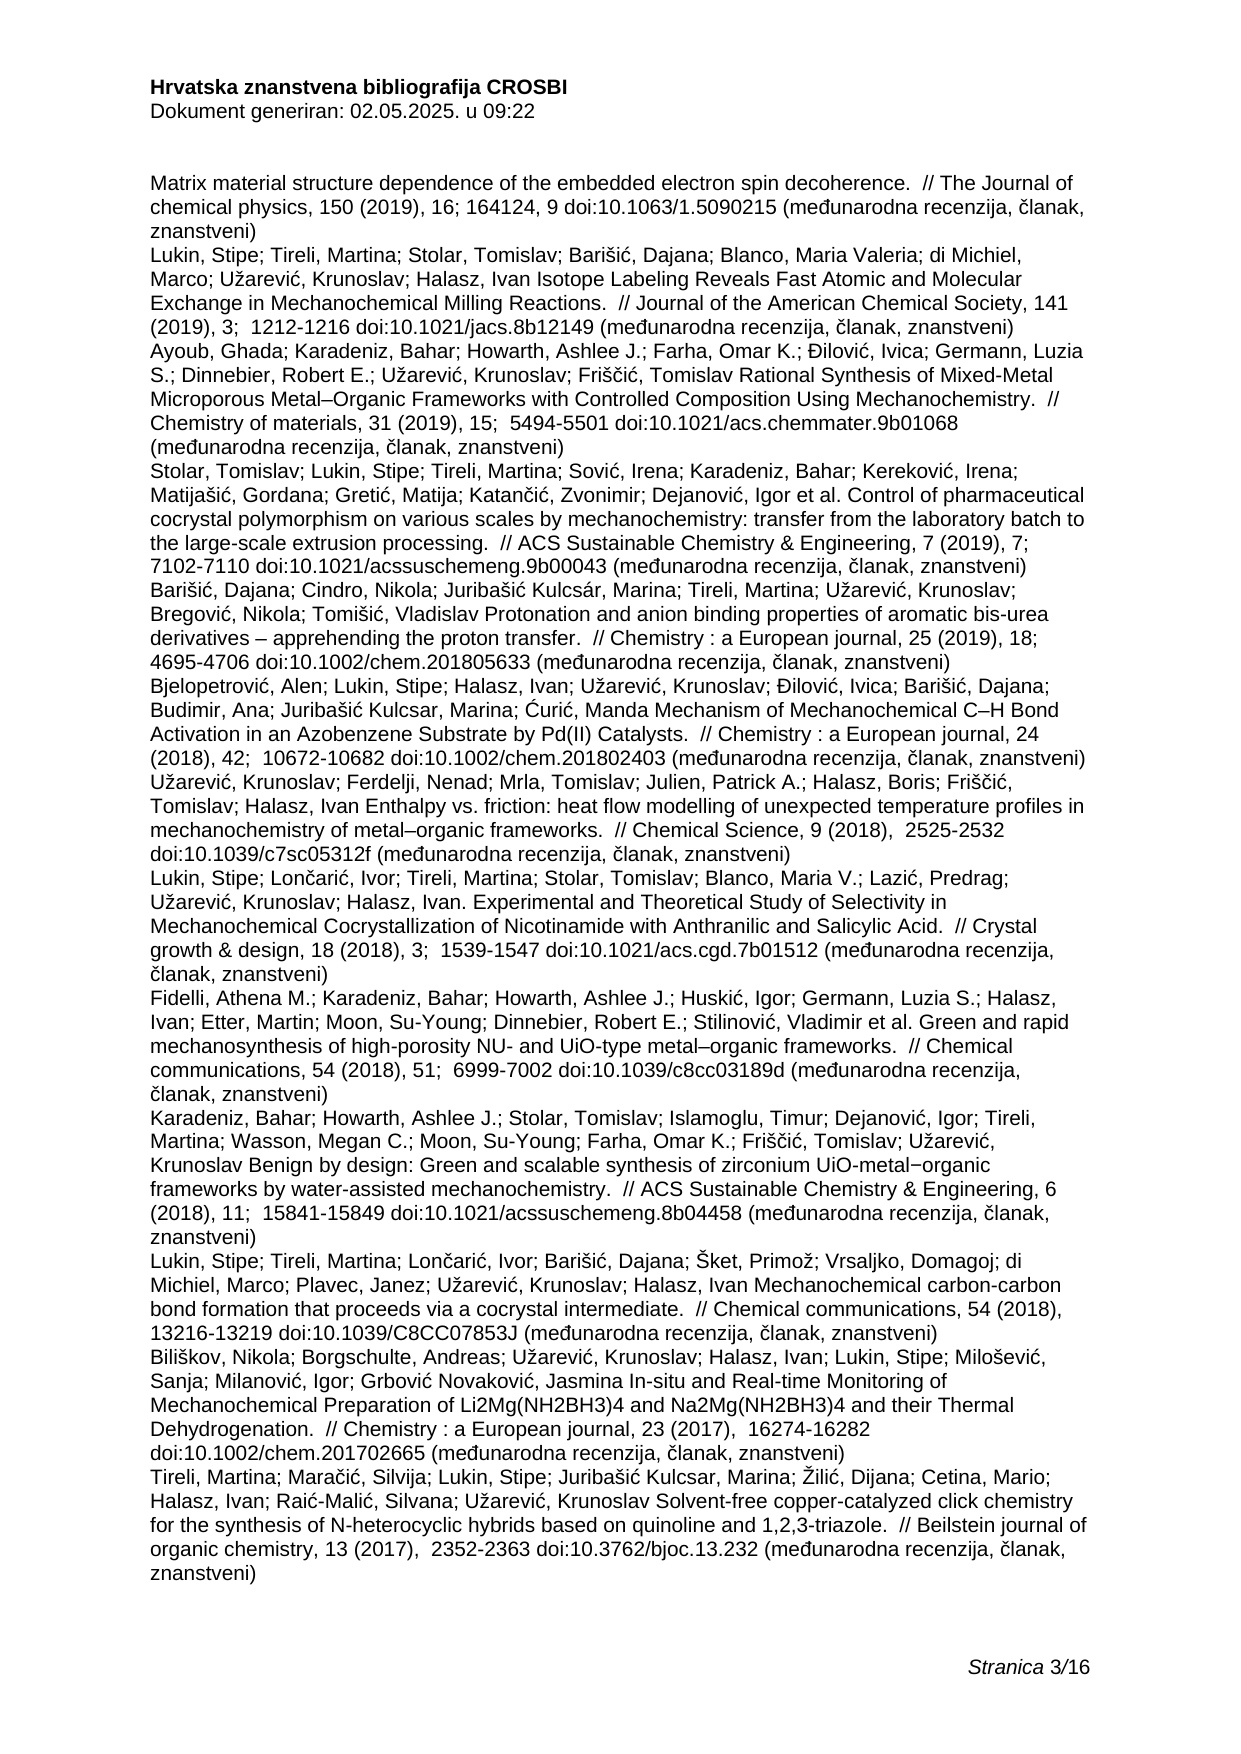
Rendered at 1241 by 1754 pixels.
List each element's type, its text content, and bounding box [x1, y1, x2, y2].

text Stolar, Tomislav; Lukin, Stipe; Tireli, Martina; Sović, Irena; Karadeniz, Bahar; Kereković, Irena; Matijašić, Gordana; Gretić, Matija; Katančić, Zvonimir; Dejanović, Igor et al. [150, 458, 1090, 578]
text Tireli, Martina; Maračić, Silvija; Lukin, Stipe; Juribašić Kulcsar, Marina; Žilić, Dijana; Cetina, Mario; Halasz, Ivan; Raić-Malić, Silvana; Užarević, Krunoslav [150, 1465, 1090, 1584]
text Lukin, Stipe; Lončarić, Ivor; Tireli, Martina; Stolar, Tomislav; Blanco, Maria V.; Lazić, Predrag; Užarević, Krunoslav; Halasz, Ivan. [150, 866, 1090, 986]
text Ayoub, Ghada; Karadeniz, Bahar; Howarth, Ashlee J.; Farha, Omar K.; Đilović, Ivica; Germann, Luzia S.; Dinnebier, Robert E.; Užarević, Krunoslav; Friščić, Tomislav [150, 339, 1090, 458]
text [150, 171, 1090, 243]
text Lukin, Stipe; Tireli, Martina; Lončarić, Ivor; Barišić, Dajana; Šket, Primož; Vrsaljko, Domagoj; di Michiel, Marco; Plavec, Janez; Užarević, Krunoslav; Halasz, Ivan [150, 1249, 1090, 1345]
text Užarević, Krunoslav; Ferdelji, Nenad; Mrla, Tomislav; Julien, Patrick A.; Halasz, Boris; Friščić, Tomislav; Halasz, Ivan [150, 770, 1090, 866]
text Karadeniz, Bahar; Howarth, Ashlee J.; Stolar, Tomislav; Islamoglu, Timur; Dejanović, Igor; Tireli, Martina; Wasson, Megan C.; Moon, Su-Young; Farha, Omar K.; Friščić, Tomislav; Užarević, Krunoslav [150, 1105, 1090, 1249]
text Barišić, Dajana; Cindro, Nikola; Juribašić Kulcsár, Marina; Tireli, Martina; Užarević, Krunoslav; Bregović, Nikola; Tomišić, Vladislav [150, 578, 1090, 674]
text Lukin, Stipe; Tireli, Martina; Stolar, Tomislav; Barišić, Dajana; Blanco, Maria Valeria; di Michiel, Marco; Užarević, Krunoslav; Halasz, Ivan [150, 243, 1090, 339]
text Biliškov, Nikola; Borgschulte, Andreas; Užarević, Krunoslav; Halasz, Ivan; Lukin, Stipe; Milošević, Sanja; Milanović, Igor; Grbović Novaković, Jasmina [150, 1345, 1090, 1465]
text Bjelopetrović, Alen; Lukin, Stipe; Halasz, Ivan; Užarević, Krunoslav; Đilović, Ivica; Barišić, Dajana; Budimir, Ana; Juribašić Kulcsar, Marina; Ćurić, Manda [150, 674, 1090, 770]
text Fidelli, Athena M.; Karadeniz, Bahar; Howarth, Ashlee J.; Huskić, Igor; Germann, Luzia S.; Halasz, Ivan; Etter, Martin; Moon, Su-Young; Dinnebier, Robert E.; Stilinović, Vladimir et al. [150, 986, 1090, 1105]
